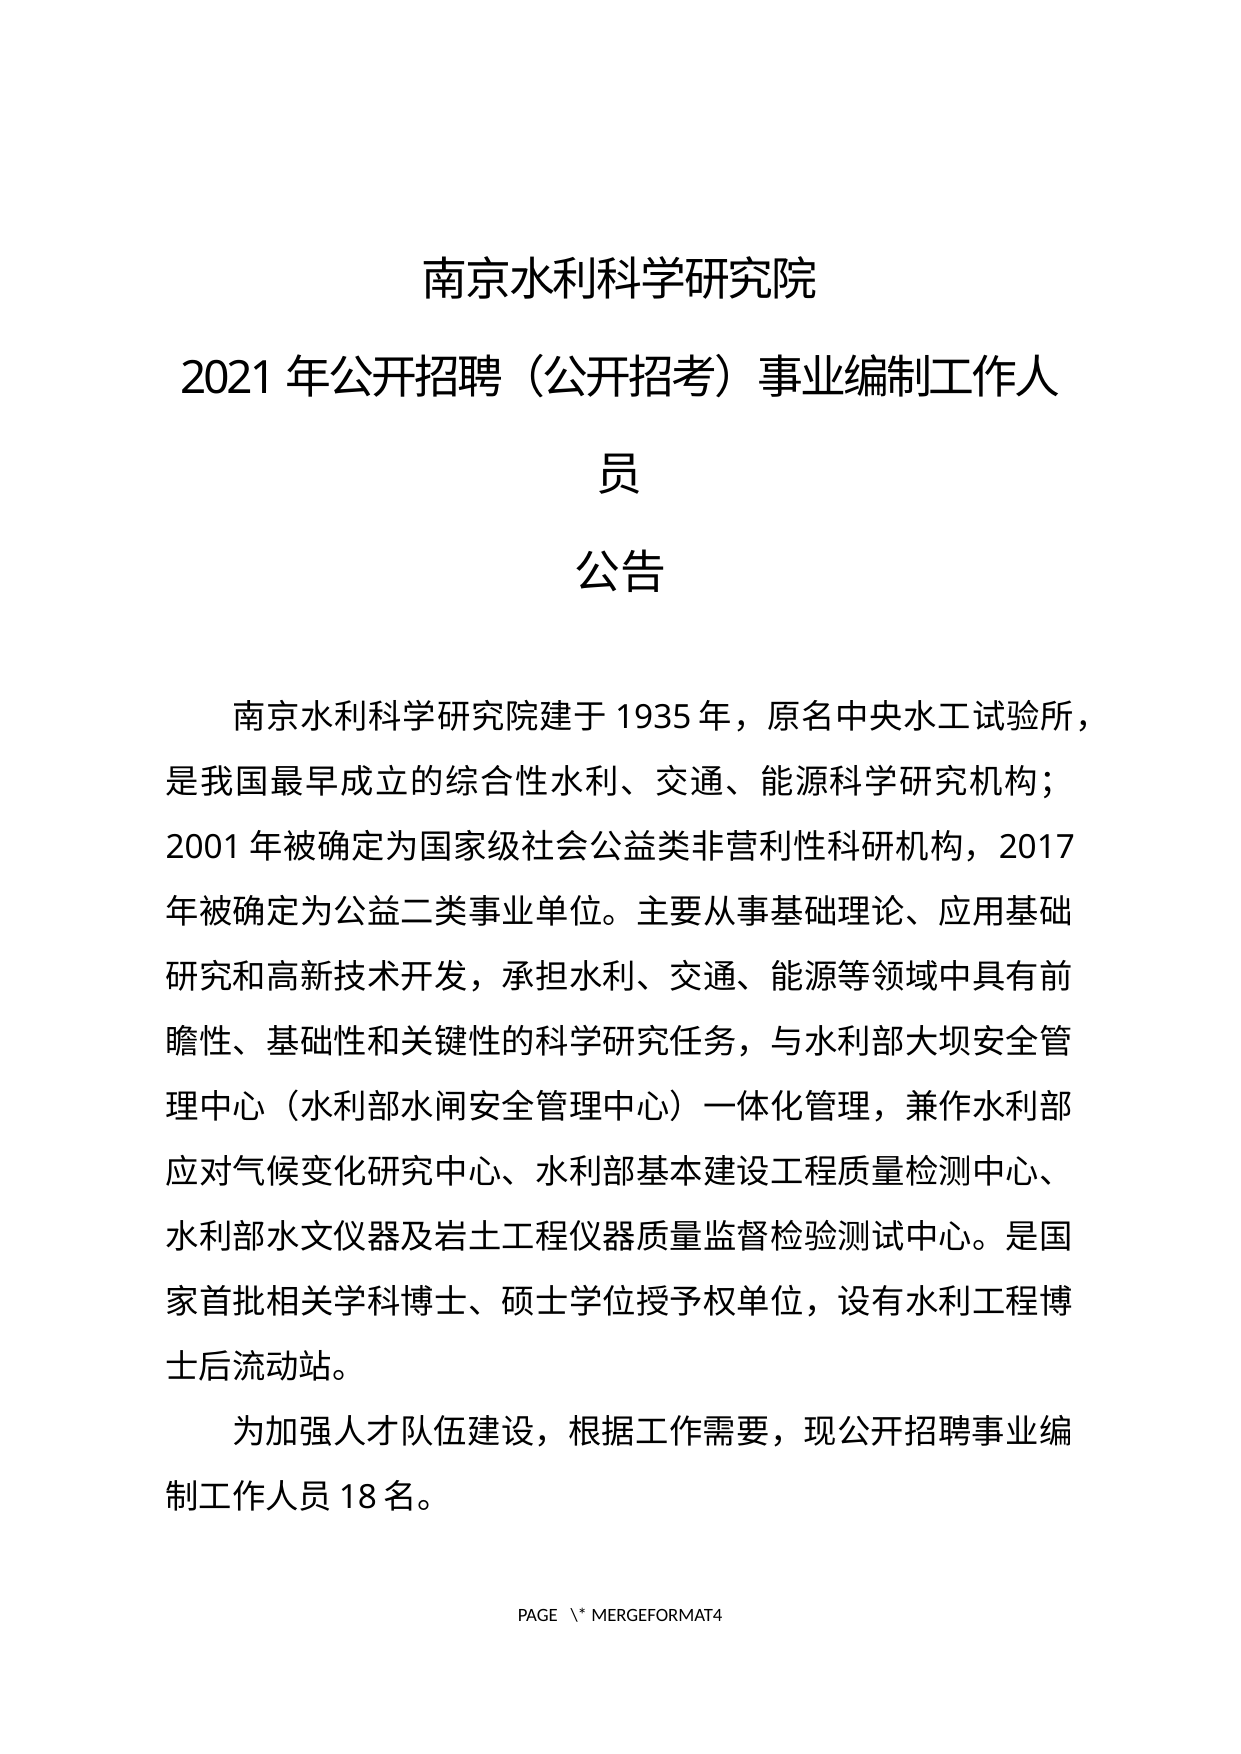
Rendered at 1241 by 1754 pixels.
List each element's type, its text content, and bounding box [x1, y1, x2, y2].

text 南京水利科学研究院建于1935年，原名中央水工试验所，是我国最早成立的综合性水利、交通、能源科学研究机构；2001年被确定为国家级社会公益类非营利性科研机构，2017年被确定为公益二类事业单位。主要从事基础理论、应用基础研究和高新技术开发，承担水利、交通、能源等领域中具有前瞻性、基础性和关键性的科学研究任务，与水利部大坝安全管理中心（水利部水闸安全管理中心）一体化管理，兼作水利部应对气候变化研究中心、水利部基本建设工程质量检测中心、水利部水文仪器及岩土工程仪器质量监督检验测试中心。是国家首批相关学科博士、硕士学位授予权单位，设有水利工程博士后流动站。 [165, 682, 1075, 1397]
text 为加强人才队伍建设，根据工作需要，现公开招聘事业编制工作人员18名。 [165, 1397, 1075, 1527]
text 南京水利科学研究院 [165, 227, 1075, 324]
text 公告 [165, 519, 1075, 617]
text 2021年公开招聘（公开招考）事业编制工作人员 [165, 324, 1075, 519]
